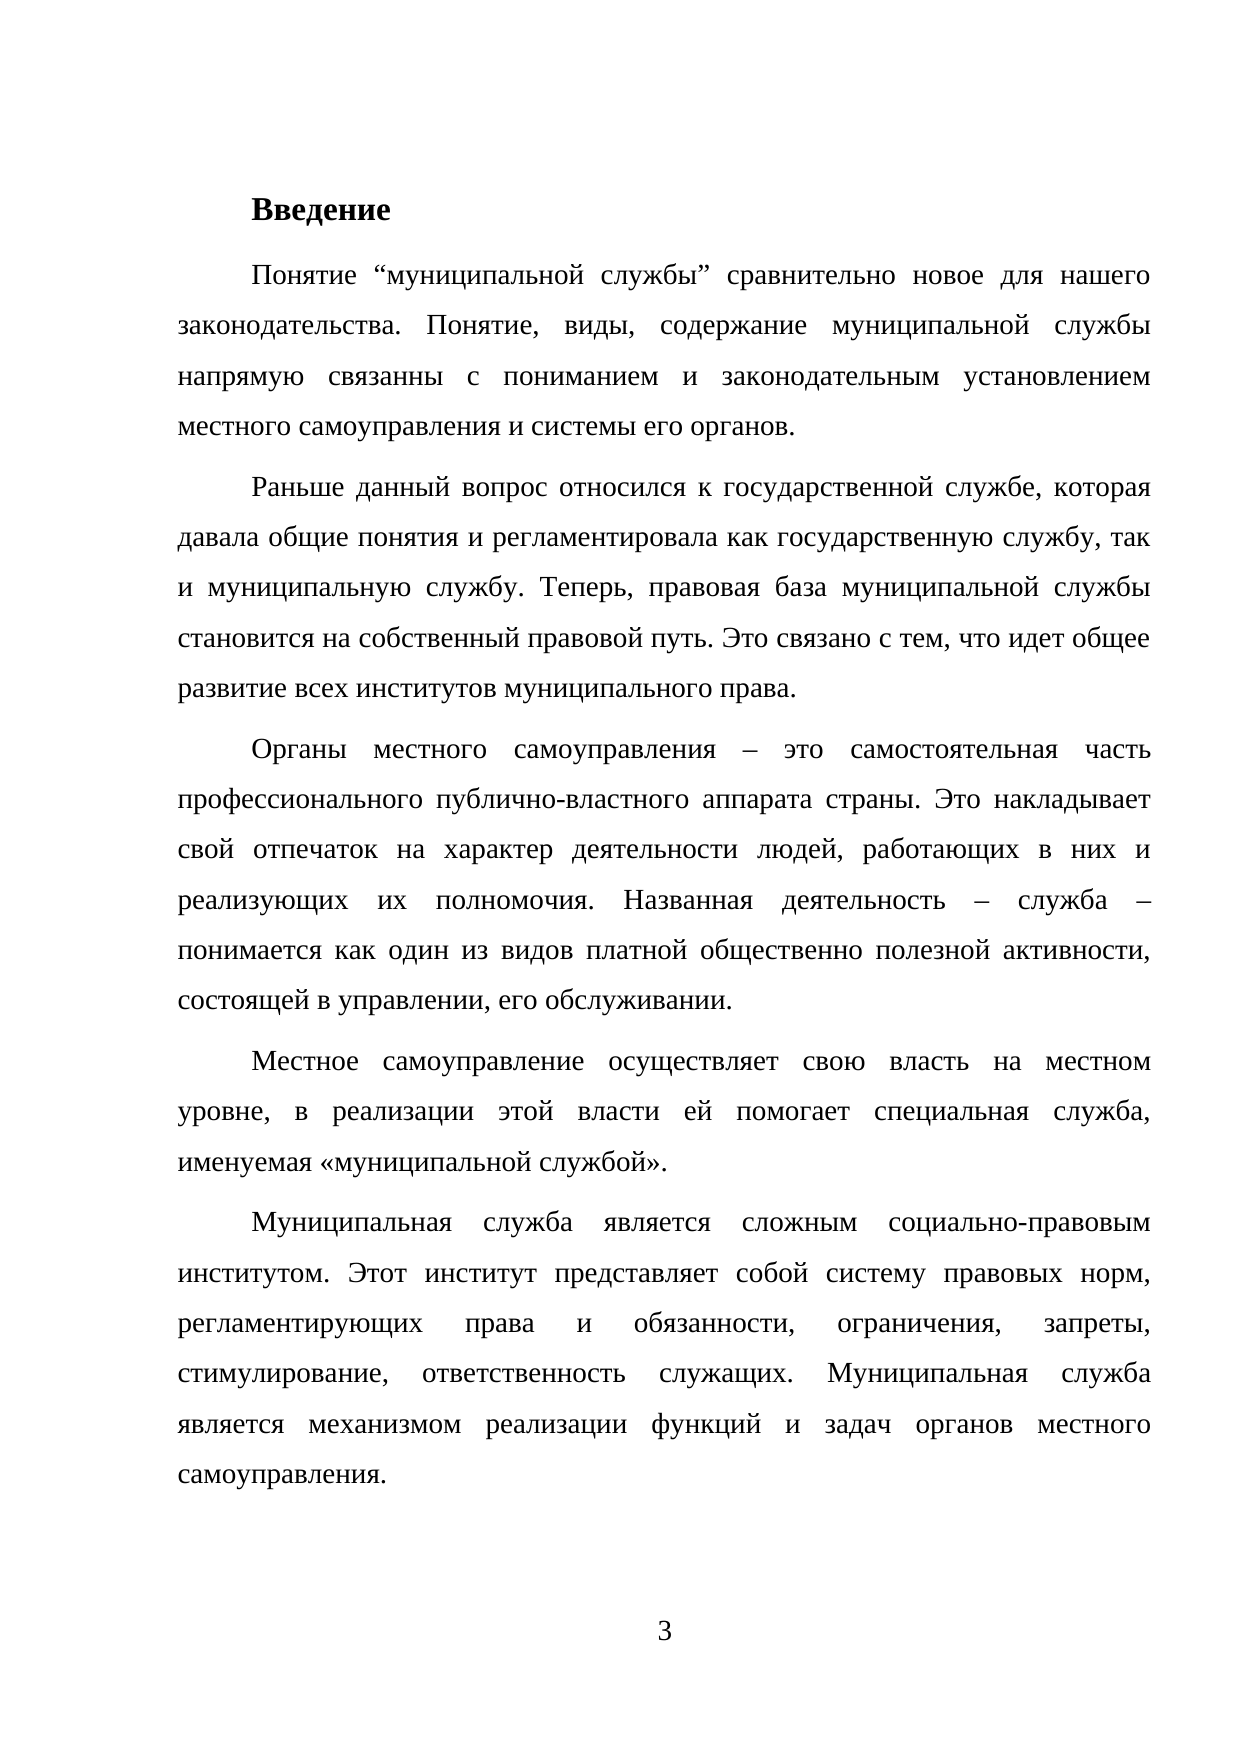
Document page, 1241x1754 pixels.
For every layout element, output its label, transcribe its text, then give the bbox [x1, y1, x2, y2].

text Раньше данный вопрос относился к государственной службе, которая давала общие понятия и регламентировала как государственную службу, так и муниципальную службу. Теперь, правовая база муниципальной службы становится на собственный правовой путь. Это связано с тем, что идет общее развитие всех институтов муниципального права. [177, 469, 1152, 704]
text Органы местного самоуправления – это самостоятельная часть профессионального публично-властного аппарата страны. Это накладывает свой отпечаток на характер деятельности людей, работающих в них и реализующих их полномочия. Названная деятельность – служба – понимается как один из видов платной общественно полезной активности, состоящей в управлении, его обслуживании. [177, 731, 1152, 1016]
text Введение [177, 189, 1152, 228]
text Местное самоуправление осуществляет свою власть на местном уровне, в реализации этой власти ей помогает специальная служба, именуемая «муниципальной службой». [177, 1043, 1152, 1177]
text Муниципальная служба является сложным социально-правовым институтом. Этот институт представляет собой систему правовых норм, регламентирующих права и обязанности, ограничения, запреты, стимулирование, ответственность служащих. Муниципальная служба является механизмом реализации функций и задач органов местного самоуправления. [177, 1204, 1152, 1489]
text Понятие “муниципальной службы” сравнительно новое для нашего законодательства. Понятие, виды, содержание муниципальной службы напрямую связанны с пониманием и законодательным установлением местного самоуправления и системы его органов. [177, 257, 1152, 442]
